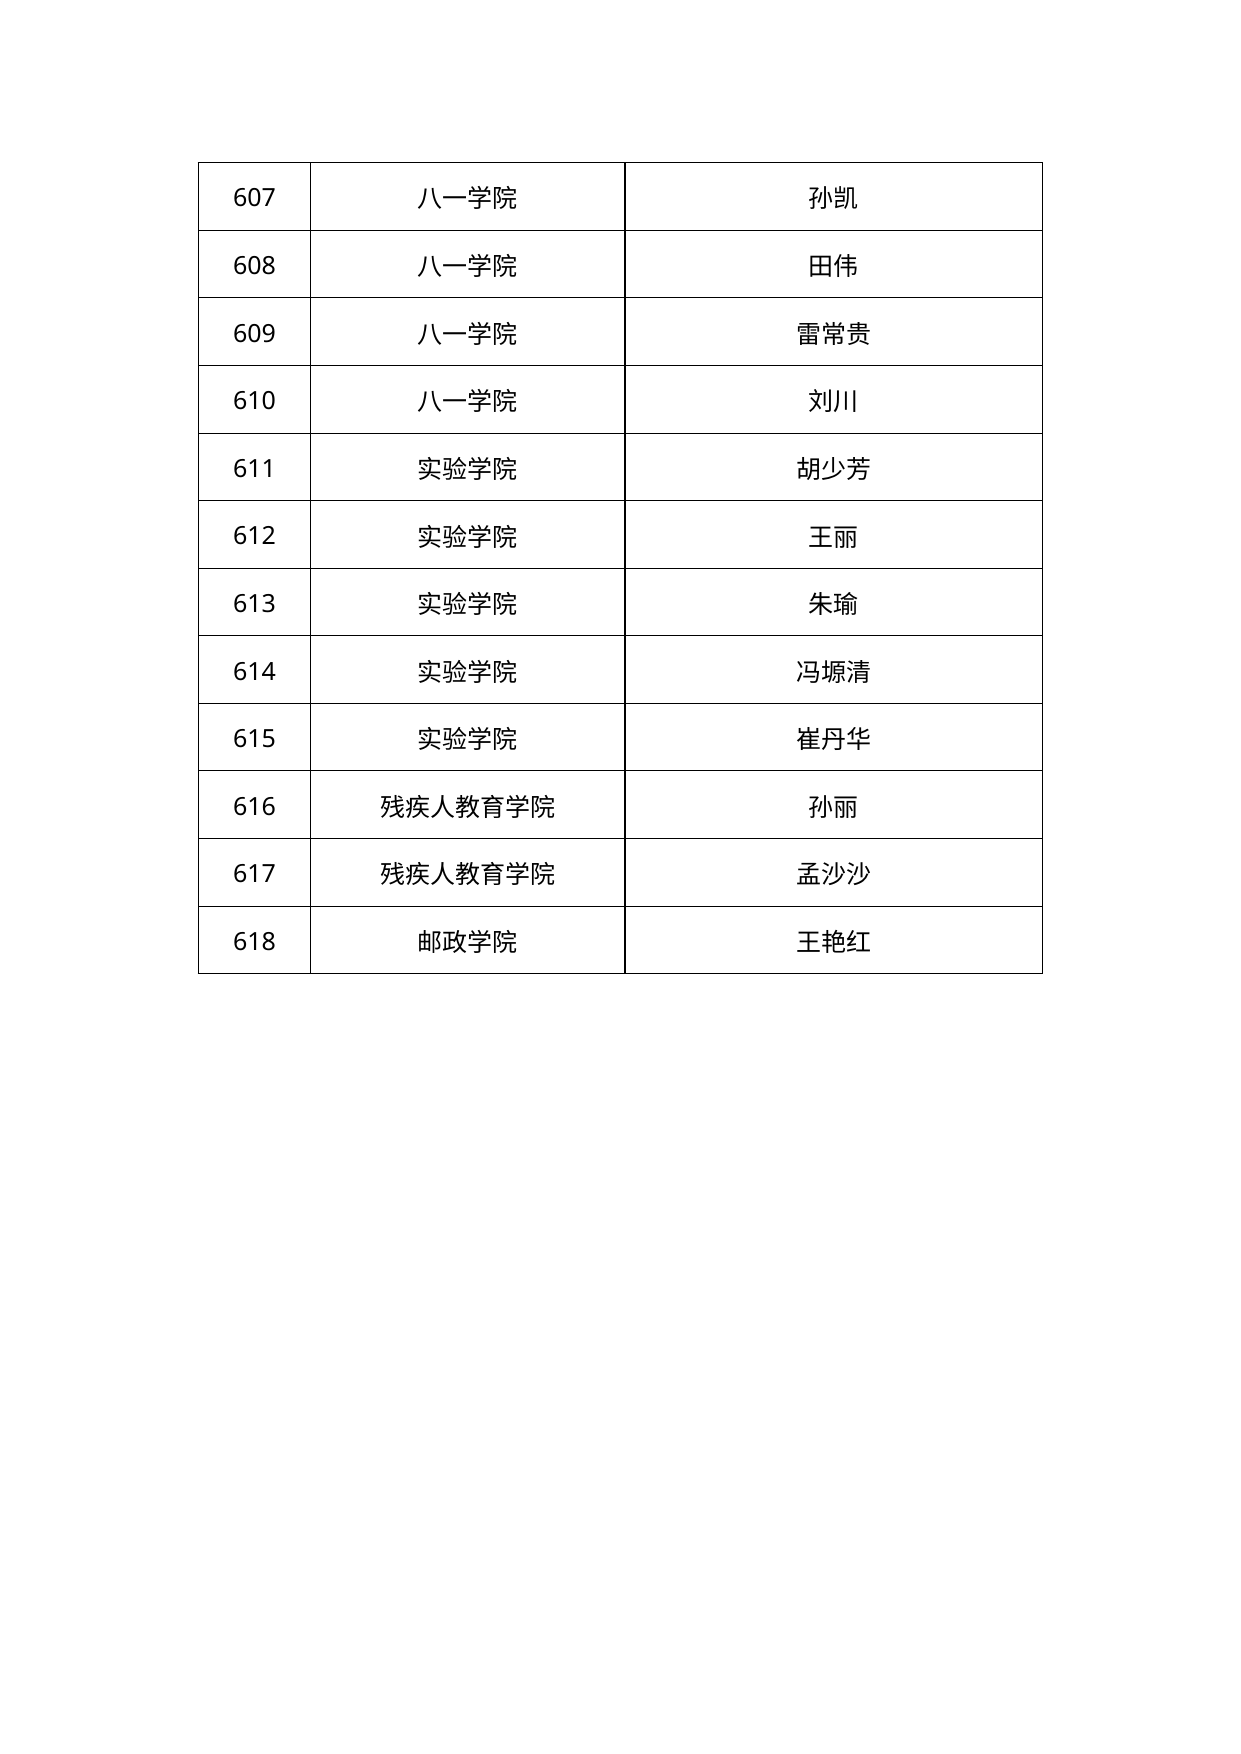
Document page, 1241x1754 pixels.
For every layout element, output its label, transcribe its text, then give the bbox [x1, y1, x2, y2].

table_cell 王丽 [626, 501, 1042, 568]
table_cell 雷常贵 [626, 298, 1042, 365]
table_cell 615 [199, 704, 310, 770]
table_cell 611 [199, 434, 310, 500]
table_cell 孟沙沙 [626, 839, 1042, 906]
table_cell 实验学院 [311, 501, 624, 568]
table_cell 胡少芳 [626, 434, 1042, 500]
table_cell 608 [199, 231, 310, 297]
table_cell 残疾人教育学院 [311, 771, 624, 838]
table_cell 实验学院 [311, 704, 624, 770]
table_cell 冯塬清 [626, 636, 1042, 703]
table_cell 实验学院 [311, 434, 624, 500]
table_cell 八一学院 [311, 298, 624, 365]
table_cell 八一学院 [311, 366, 624, 432]
table_cell 孙丽 [626, 771, 1042, 838]
table_cell 刘川 [626, 366, 1042, 432]
table_cell 王艳红 [626, 907, 1042, 973]
table_cell 617 [199, 839, 310, 906]
table_cell 朱瑜 [626, 569, 1042, 635]
table_cell 618 [199, 907, 310, 973]
table_cell 孙凯 [626, 163, 1042, 229]
table_cell 607 [199, 163, 310, 229]
table_cell 八一学院 [311, 163, 624, 229]
table_cell 八一学院 [311, 231, 624, 297]
table_cell 残疾人教育学院 [311, 839, 624, 906]
table_cell 610 [199, 366, 310, 432]
table_cell 崔丹华 [626, 704, 1042, 770]
table_cell 614 [199, 636, 310, 703]
table_cell 实验学院 [311, 636, 624, 703]
table_cell 613 [199, 569, 310, 635]
table_cell 616 [199, 771, 310, 838]
table_cell 609 [199, 298, 310, 365]
table_cell 邮政学院 [311, 907, 624, 973]
table_cell 612 [199, 501, 310, 568]
table_cell 田伟 [626, 231, 1042, 297]
table_cell 实验学院 [311, 569, 624, 635]
